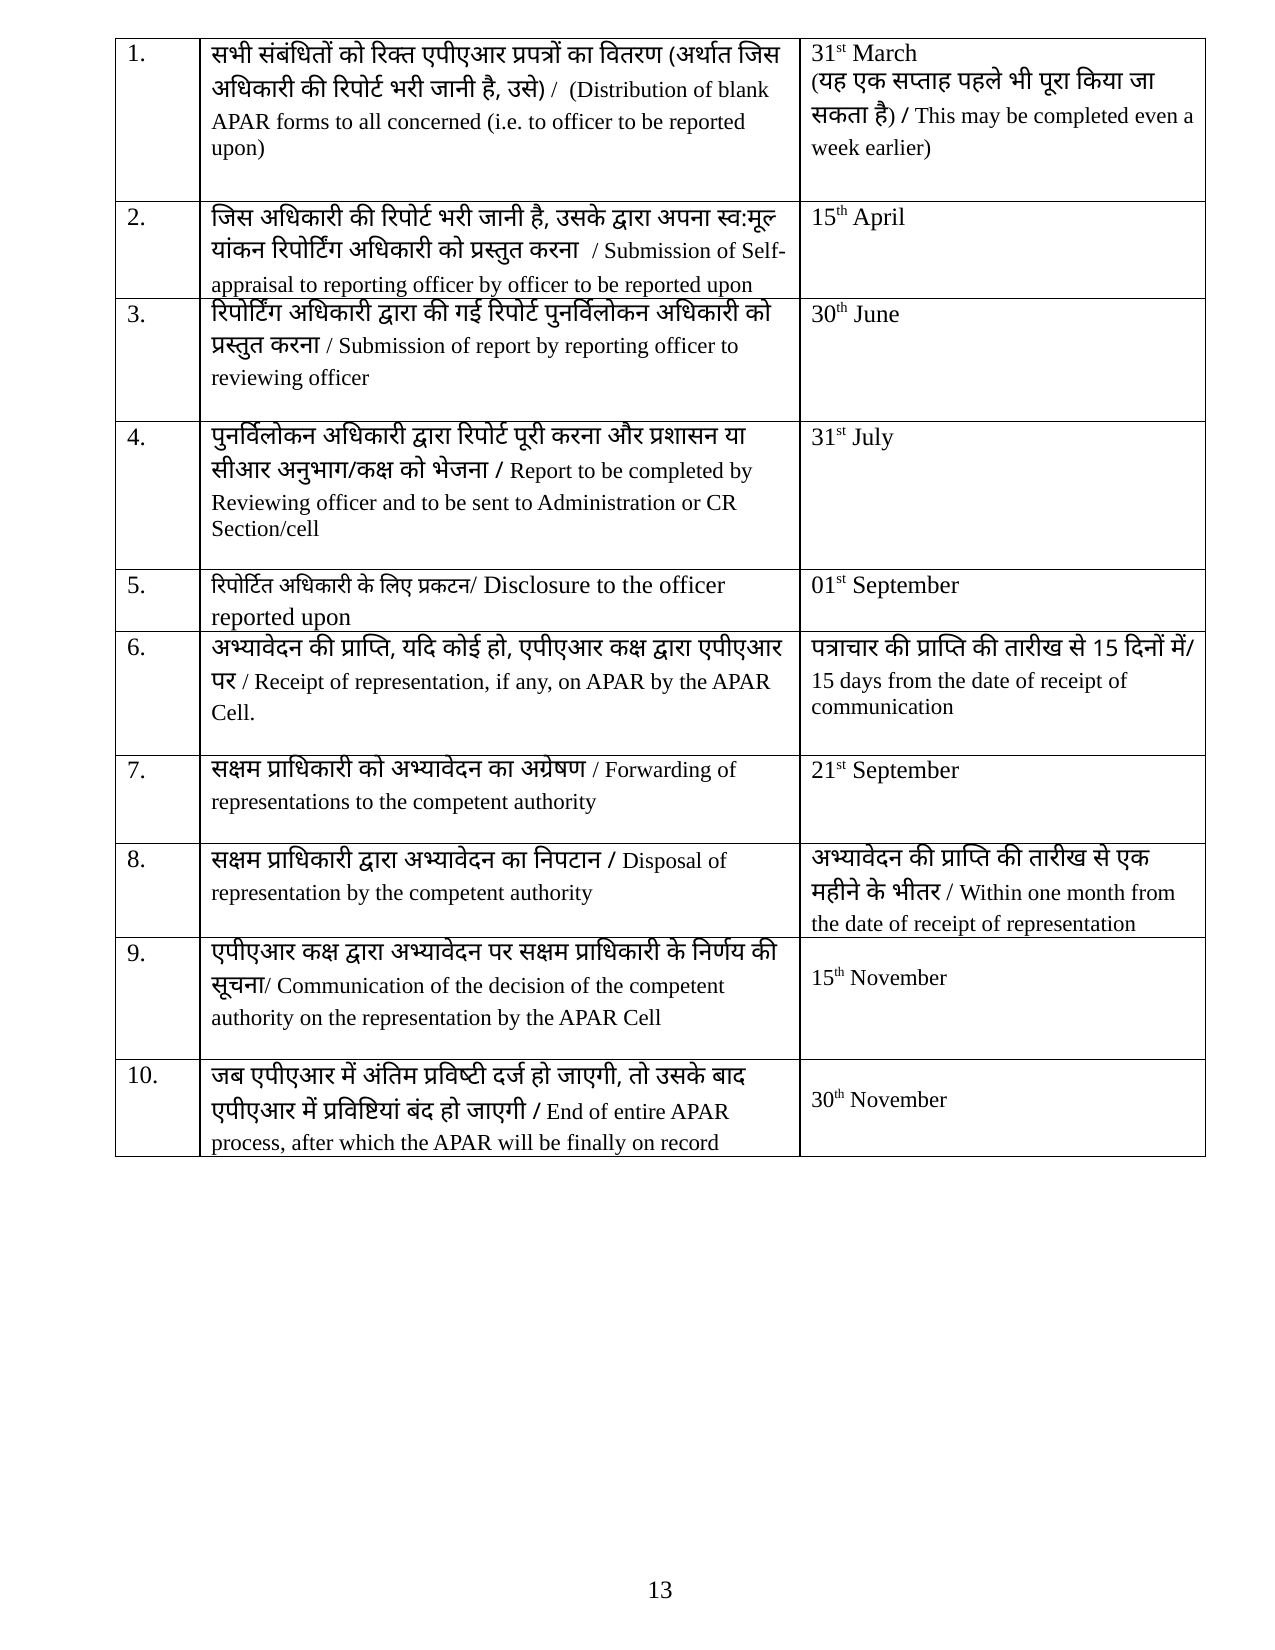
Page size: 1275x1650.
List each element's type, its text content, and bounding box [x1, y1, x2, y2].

table_cell 30th November [801, 1060, 1205, 1156]
table_cell 2. [116, 202, 199, 298]
table_cell 8. [116, 844, 199, 937]
table_cell 1. [116, 39, 199, 201]
table_cell 3. [116, 299, 199, 421]
table_cell 15th April [801, 202, 1205, 298]
table_cell पुनर्विलोकन अधिकारी द्वारा रिपोर्ट पूरी करना और प्रशासन या सीआर अनुभाग/कक्ष को भेजना / Report to be completed by Reviewing officer and to be sent to Administration or CR Section/cell [201, 422, 799, 569]
table_cell सक्षम प्राधिकारी द्वारा अभ्‍यावेदन का निपटान / Disposal of representation by the competent authority [201, 844, 799, 937]
table_cell एपीएआर कक्ष द्वारा अभ्‍यावेदन पर सक्षम प्राधिकारी के निर्णय की सूचना/ Communication of the decision of the competent authority on the representation by the APAR Cell [201, 938, 799, 1059]
table_cell जिस अधिकारी की रिपोर्ट भरी जानी है, उसके द्वारा अपना स्‍व:मूल्‍यांकन रिपोर्टिंग अधिकारी को प्रस्‍तुत करना / Submission of Self-appraisal to reporting officer by officer to be reported upon [201, 202, 799, 298]
table_cell पत्राचार की प्राप्ति की तारीख से 15 दिनों में/ 15 days from the date of receipt of communication [801, 632, 1205, 754]
table_cell 4. [116, 422, 199, 569]
table_cell सक्षम प्राधिकारी को अभ्‍यावेदन का अग्रेषण / Forwarding of representations to the competent authority [201, 756, 799, 843]
table_cell 01st September [801, 570, 1205, 631]
table_cell 30th June [801, 299, 1205, 421]
table_cell 21st September [801, 756, 1205, 843]
table_cell जब एपीएआर में अंतिम प्रविष्‍टी दर्ज हो जाएगी, तो उसके बाद एपीएआर में प्रविष्टियां बंद हो जाएगी / End of entire APAR process, after which the APAR will be finally on record [201, 1060, 799, 1156]
table_cell 7. [116, 756, 199, 843]
table_cell 10. [116, 1060, 199, 1156]
table_cell 31st March (यह एक सप्ताह पहले भी पूरा किया जा सकता है) / This may be completed even a week earlier) [801, 39, 1205, 201]
table_cell 31st July [801, 422, 1205, 569]
table_cell अभ्‍यावेदन की प्राप्ति, यदि कोई हो, एपीएआर कक्ष द्वारा एपीएआर पर / Receipt of representation, if any, on APAR by the APAR Cell. [201, 632, 799, 754]
table_cell रिपोर्टित अधिकारी के लिए प्रकटन/ Disclosure to the officer reported upon [201, 570, 799, 631]
table_cell 6. [116, 632, 199, 754]
table_cell सभी संबंधितों को रिक्‍त एपीएआर प्रपत्रों का वितरण (अर्थात जिस अधिकारी की रिपोर्ट भरी जानी है, उसे) / (Distribution of blank APAR forms to all concerned (i.e. to officer to be reported upon) [201, 39, 799, 201]
table_cell 15th November [801, 938, 1205, 1059]
table_cell 9. [116, 938, 199, 1059]
table_cell रिपोर्टिंग अधिकारी द्वारा की गई रिपोर्ट पुनर्विलोकन अधिकारी को प्रस्‍तुत करना / Submission of report by reporting officer to reviewing officer [201, 299, 799, 421]
table_cell 5. [116, 570, 199, 631]
table_cell अभ्‍यावेदन की प्राप्ति की तारीख से एक महीने के भीतर / Within one month from the date of receipt of representation [801, 844, 1205, 937]
